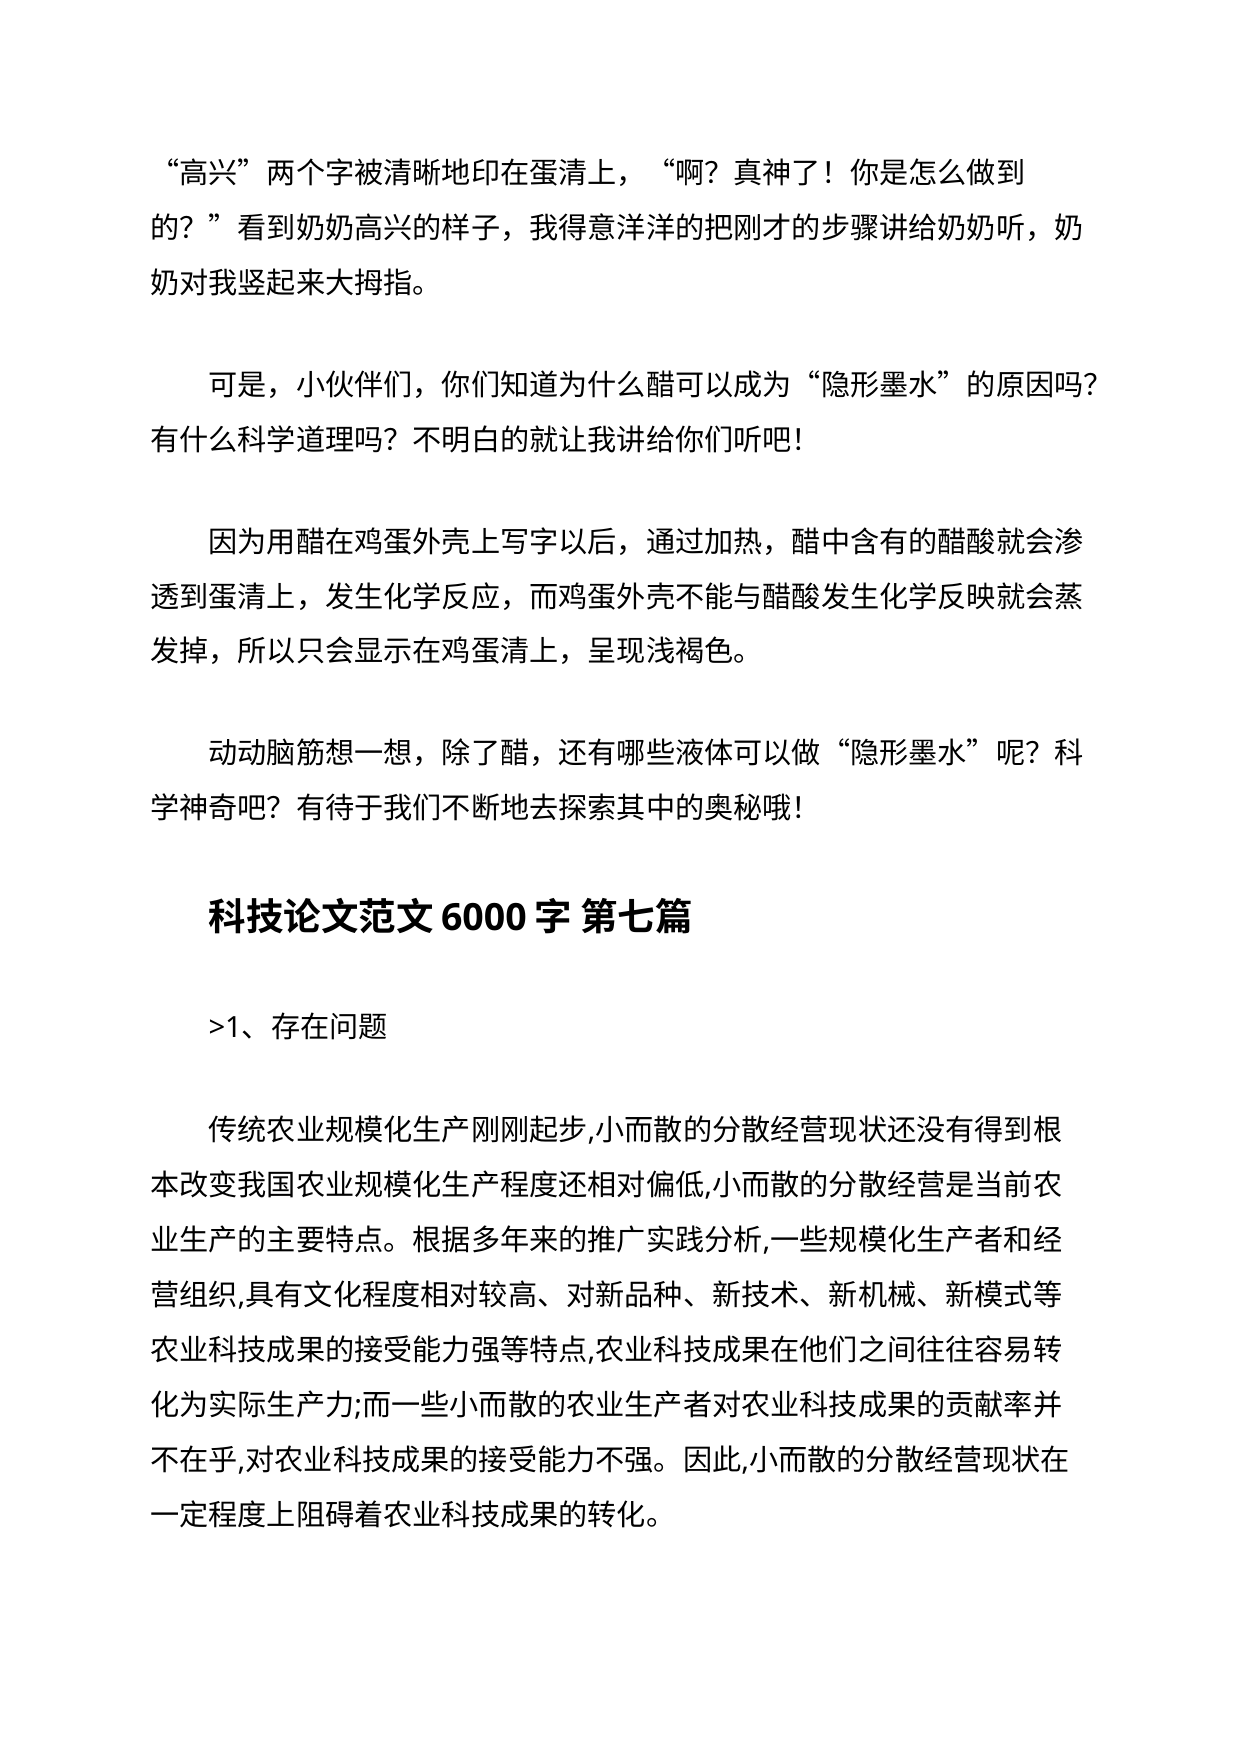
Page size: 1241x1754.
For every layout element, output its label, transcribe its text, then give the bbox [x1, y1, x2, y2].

text 传统农业规模化生产刚刚起步,小而散的分散经营现状还没有得到根本改变我国农业规模化生产程度还相对偏低,小而散的分散经营是当前农业生产的主要特点。根据多年来的推广实践分析,一些规模化生产者和经营组织,具有文化程度相对较高、对新品种、新技术、新机械、新模式等农业科技成果的接受能力强等特点,农业科技成果在他们之间往往容易转化为实际生产力;而一些小而散的农业生产者对农业科技成果的贡献率并不在乎,对农业科技成果的接受能力不强。因此,小而散的分散经营现状在一定程度上阻碍着农业科技成果的转化。 [150, 1106, 1090, 1533]
text 因为用醋在鸡蛋外壳上写字以后，通过加热，醋中含有的醋酸就会渗透到蛋清上，发生化学反应，而鸡蛋外壳不能与醋酸发生化学反映就会蒸发掉，所以只会显示在鸡蛋清上，呈现浅褐色。 [150, 518, 1090, 670]
text >1、存在问题 [150, 1004, 1090, 1046]
text 可是，小伙伴们，你们知道为什么醋可以成为“隐形墨水”的原因吗？有什么科学道理吗？不明白的就让我讲给你们听吧！ [150, 362, 1090, 459]
text 科技论文范文6000字 第七篇 [150, 886, 1090, 941]
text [150, 150, 1090, 302]
text 动动脑筋想一想，除了醋，还有哪些液体可以做“隐形墨水”呢？科学神奇吧？有待于我们不断地去探索其中的奥秘哦！ [150, 730, 1090, 827]
